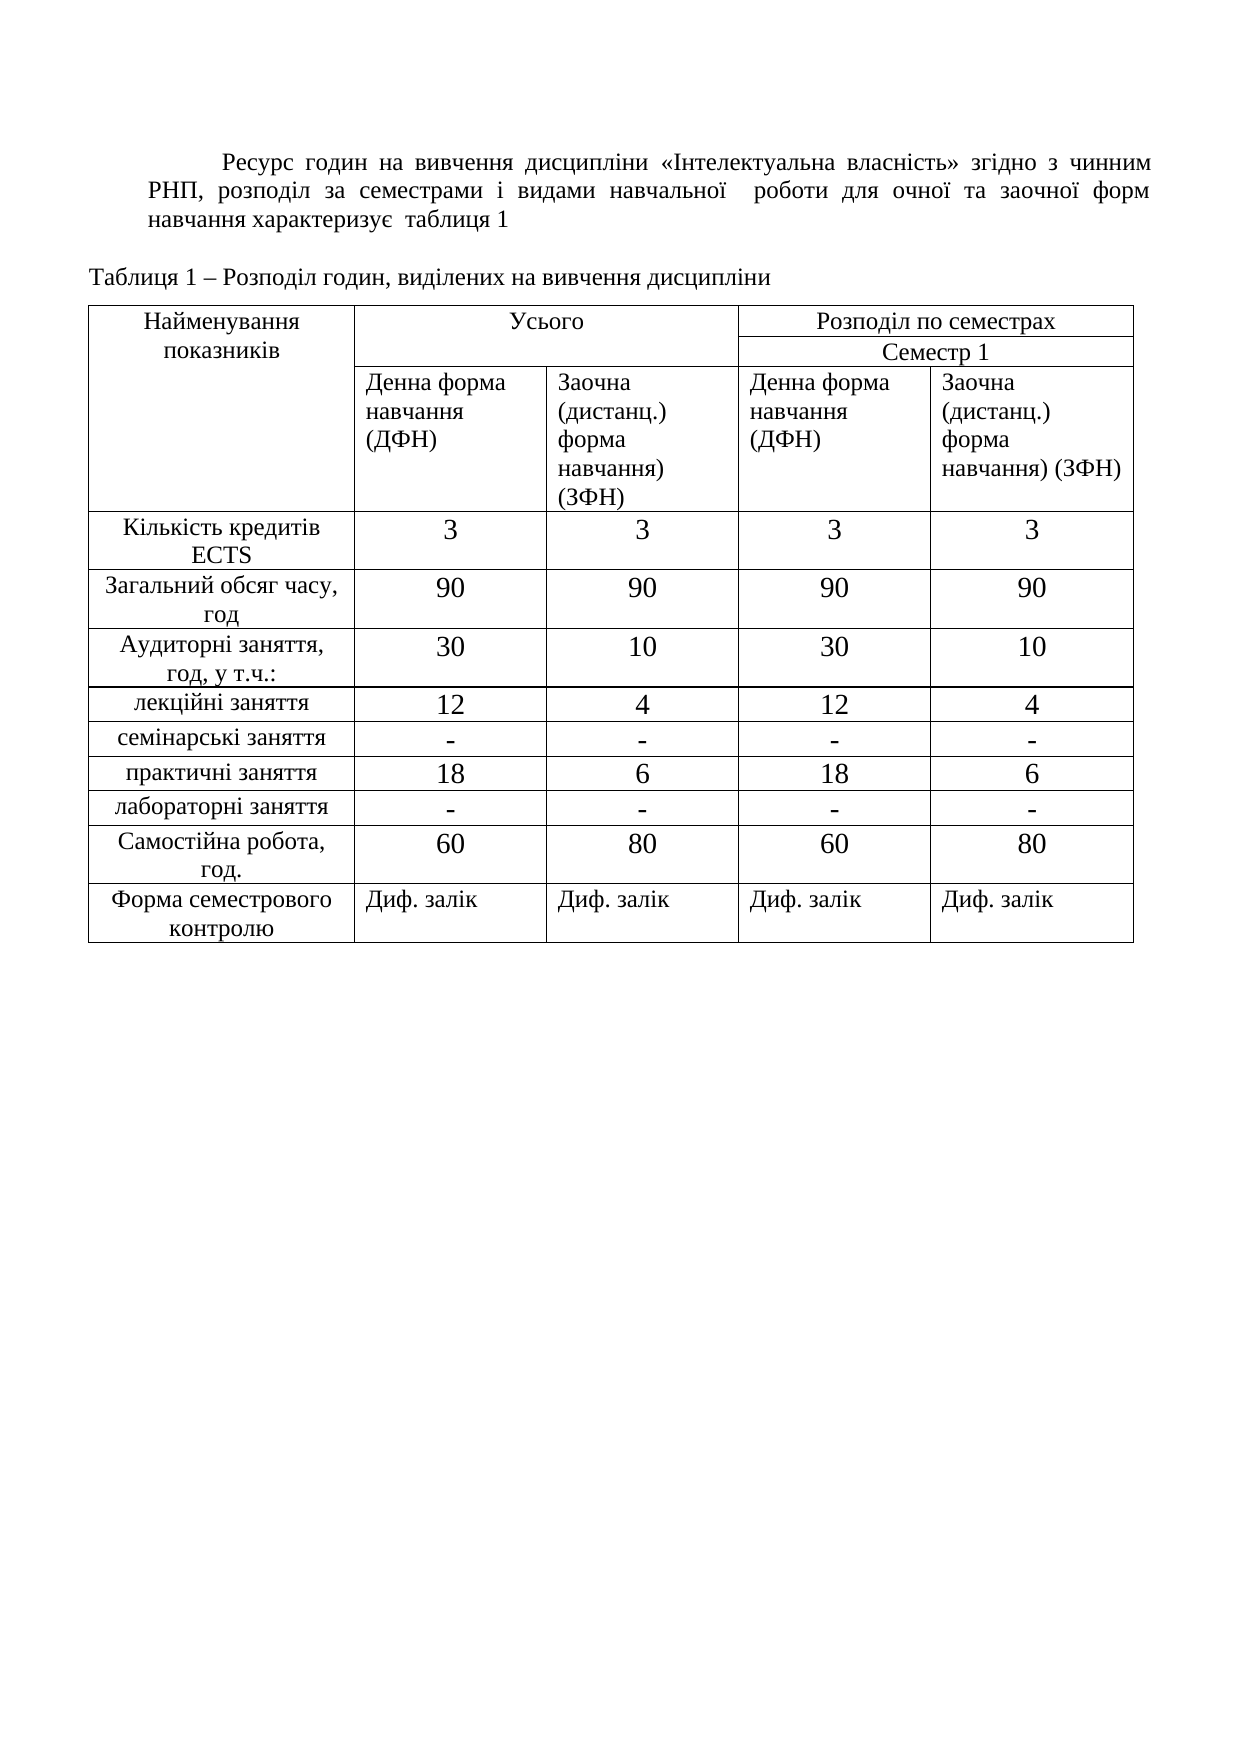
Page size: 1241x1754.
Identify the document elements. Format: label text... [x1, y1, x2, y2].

table_cell 3 [547, 512, 738, 569]
table_cell Диф. залік [931, 884, 1133, 942]
table_cell Аудиторні заняття, год, у т.ч.: [89, 629, 354, 686]
text Ресурс годин на вивчення дисципліни «Інтелектуальна власність» згідно з чинним РНП, розподіл за семестрами і видами навчальної роботи для очної та заочної форм навчання характеризує таблиця 1 [148, 147, 1152, 233]
table_header Усього [355, 306, 738, 366]
table_cell 3 [931, 512, 1133, 569]
table_cell семінарські заняття [89, 722, 354, 756]
table_cell 90 [931, 570, 1133, 628]
table_cell Заочна (дистанц.) форма навчання) (ЗФН) [931, 367, 1133, 511]
table_cell 30 [739, 629, 930, 686]
table_cell 10 [547, 629, 738, 686]
table_cell 12 [739, 688, 930, 721]
table_cell Денна форма навчання (ДФН) [739, 367, 930, 511]
table_cell - [355, 722, 546, 756]
table_cell - [355, 791, 546, 825]
table_cell Диф. залік [355, 884, 546, 942]
table_cell 18 [355, 757, 546, 790]
table_cell лекційні заняття [89, 688, 354, 721]
table_cell 60 [739, 826, 930, 883]
table_cell Диф. залік [739, 884, 930, 942]
table_cell Кількість кредитів ЕСТS [89, 512, 354, 569]
table_header Розподіл по семестрах [739, 306, 1133, 336]
table_cell - [547, 791, 738, 825]
table_cell - [739, 722, 930, 756]
table_cell 10 [931, 629, 1133, 686]
table_cell Самостійна робота, год. [89, 826, 354, 883]
table_cell 80 [547, 826, 738, 883]
table_cell 4 [931, 688, 1133, 721]
table_cell 30 [355, 629, 546, 686]
table_cell 3 [355, 512, 546, 569]
table_cell 90 [739, 570, 930, 628]
table_header Найменування показників [89, 306, 354, 511]
table_cell Денна форма навчання (ДФН) [355, 367, 546, 511]
table_cell 90 [547, 570, 738, 628]
table_cell лабораторні заняття [89, 791, 354, 825]
table_cell 4 [547, 688, 738, 721]
table_cell Форма семестрового контролю [89, 884, 354, 942]
table_cell - [931, 722, 1133, 756]
table_cell 12 [355, 688, 546, 721]
table_cell 6 [547, 757, 738, 790]
table_cell - [931, 791, 1133, 825]
table_cell Загальний обсяг часу, год [89, 570, 354, 628]
table_cell 3 [739, 512, 930, 569]
table_cell 6 [931, 757, 1133, 790]
table_cell 18 [739, 757, 930, 790]
table_cell Семестр 1 [739, 337, 1133, 366]
table_cell Диф. залік [547, 884, 738, 942]
text Таблиця 1 – Розподіл годин, виділених на вивчення дисципліни [89, 262, 1152, 291]
table_cell - [547, 722, 738, 756]
table_cell 60 [355, 826, 546, 883]
table_cell 80 [931, 826, 1133, 883]
table_cell - [739, 791, 930, 825]
table_cell Заочна (дистанц.) форма навчання) (ЗФН) [547, 367, 738, 511]
table_cell практичні заняття [89, 757, 354, 790]
table_cell 90 [355, 570, 546, 628]
